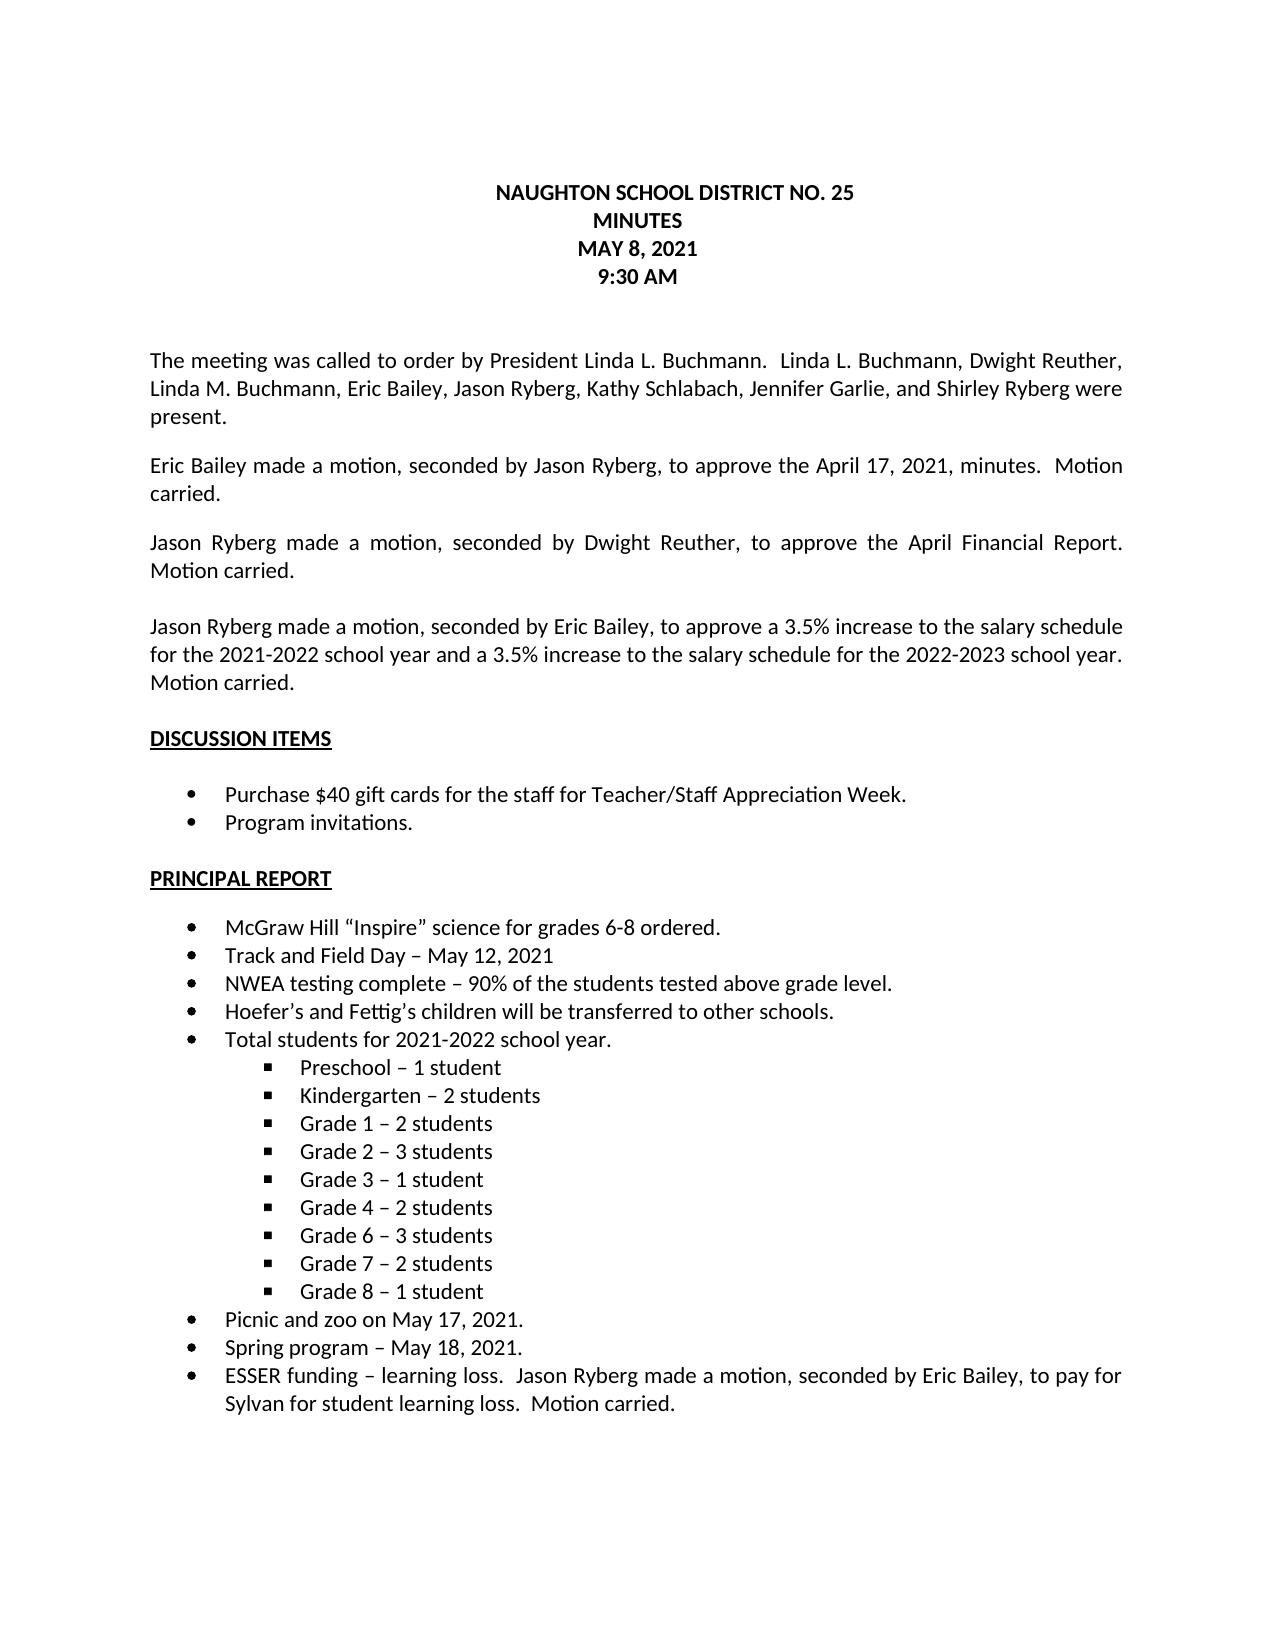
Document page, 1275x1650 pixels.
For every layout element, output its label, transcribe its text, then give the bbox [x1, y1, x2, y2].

list Total students for 2021-2022 school year. [187, 1025, 1125, 1053]
list Grade 7 – 2 students [262, 1249, 1125, 1277]
text The meeting was called to order by President Linda L. Buchmann. Linda L. Buchmann, Dwight Reuther, Linda M. Buchmann, Eric Bailey, Jason Ryberg, Kathy Schlabach, Jennifer Garlie, and Shirley Ryberg were present. [150, 346, 1125, 430]
text MINUTES [150, 206, 1125, 234]
list Purchase $40 gift cards for the staff for Teacher/Staff Appreciation Week. [187, 780, 1125, 808]
text Jason Ryberg made a motion, seconded by Eric Bailey, to approve a 3.5% increase to the salary schedule for the 2021-2022 school year and a 3.5% increase to the salary schedule for the 2022-2023 school year. Motion carried. [150, 612, 1125, 696]
list Track and Field Day – May 12, 2021 [187, 941, 1125, 969]
list Program invitations. [187, 808, 1125, 836]
text DISCUSSION ITEMS [150, 724, 1125, 752]
list Grade 1 – 2 students [262, 1109, 1125, 1137]
list Kindergarten – 2 students [262, 1081, 1125, 1109]
list Grade 8 – 1 student [262, 1277, 1125, 1305]
text PRINCIPAL REPORT [150, 864, 1125, 892]
text Jason Ryberg made a motion, seconded by Dwight Reuther, to approve the April Financial Report. Motion carried. [150, 528, 1125, 584]
list Preschool – 1 student [262, 1053, 1125, 1081]
list Grade 3 – 1 student [262, 1165, 1125, 1193]
list Grade 2 – 3 students [262, 1137, 1125, 1165]
list McGraw Hill “Inspire” science for grades 6-8 ordered. [187, 913, 1125, 941]
text MAY 8, 2021 [150, 234, 1125, 262]
text 9:30 AM [150, 262, 1125, 290]
list Grade 4 – 2 students [262, 1193, 1125, 1221]
list ESSER funding – learning loss. Jason Ryberg made a motion, seconded by Eric Bailey, to pay for Sylvan for student learning loss. Motion carried. [187, 1361, 1125, 1417]
list Hoefer’s and Fettig’s children will be transferred to other schools. [187, 997, 1125, 1025]
text NAUGHTON SCHOOL DISTRICT NO. 25 [150, 178, 1125, 206]
list Grade 6 – 3 students [262, 1221, 1125, 1249]
list Spring program – May 18, 2021. [187, 1333, 1125, 1361]
list Picnic and zoo on May 17, 2021. [187, 1305, 1125, 1333]
list NWEA testing complete – 90% of the students tested above grade level. [187, 969, 1125, 997]
text Eric Bailey made a motion, seconded by Jason Ryberg, to approve the April 17, 2021, minutes. Motion carried. [150, 451, 1125, 507]
